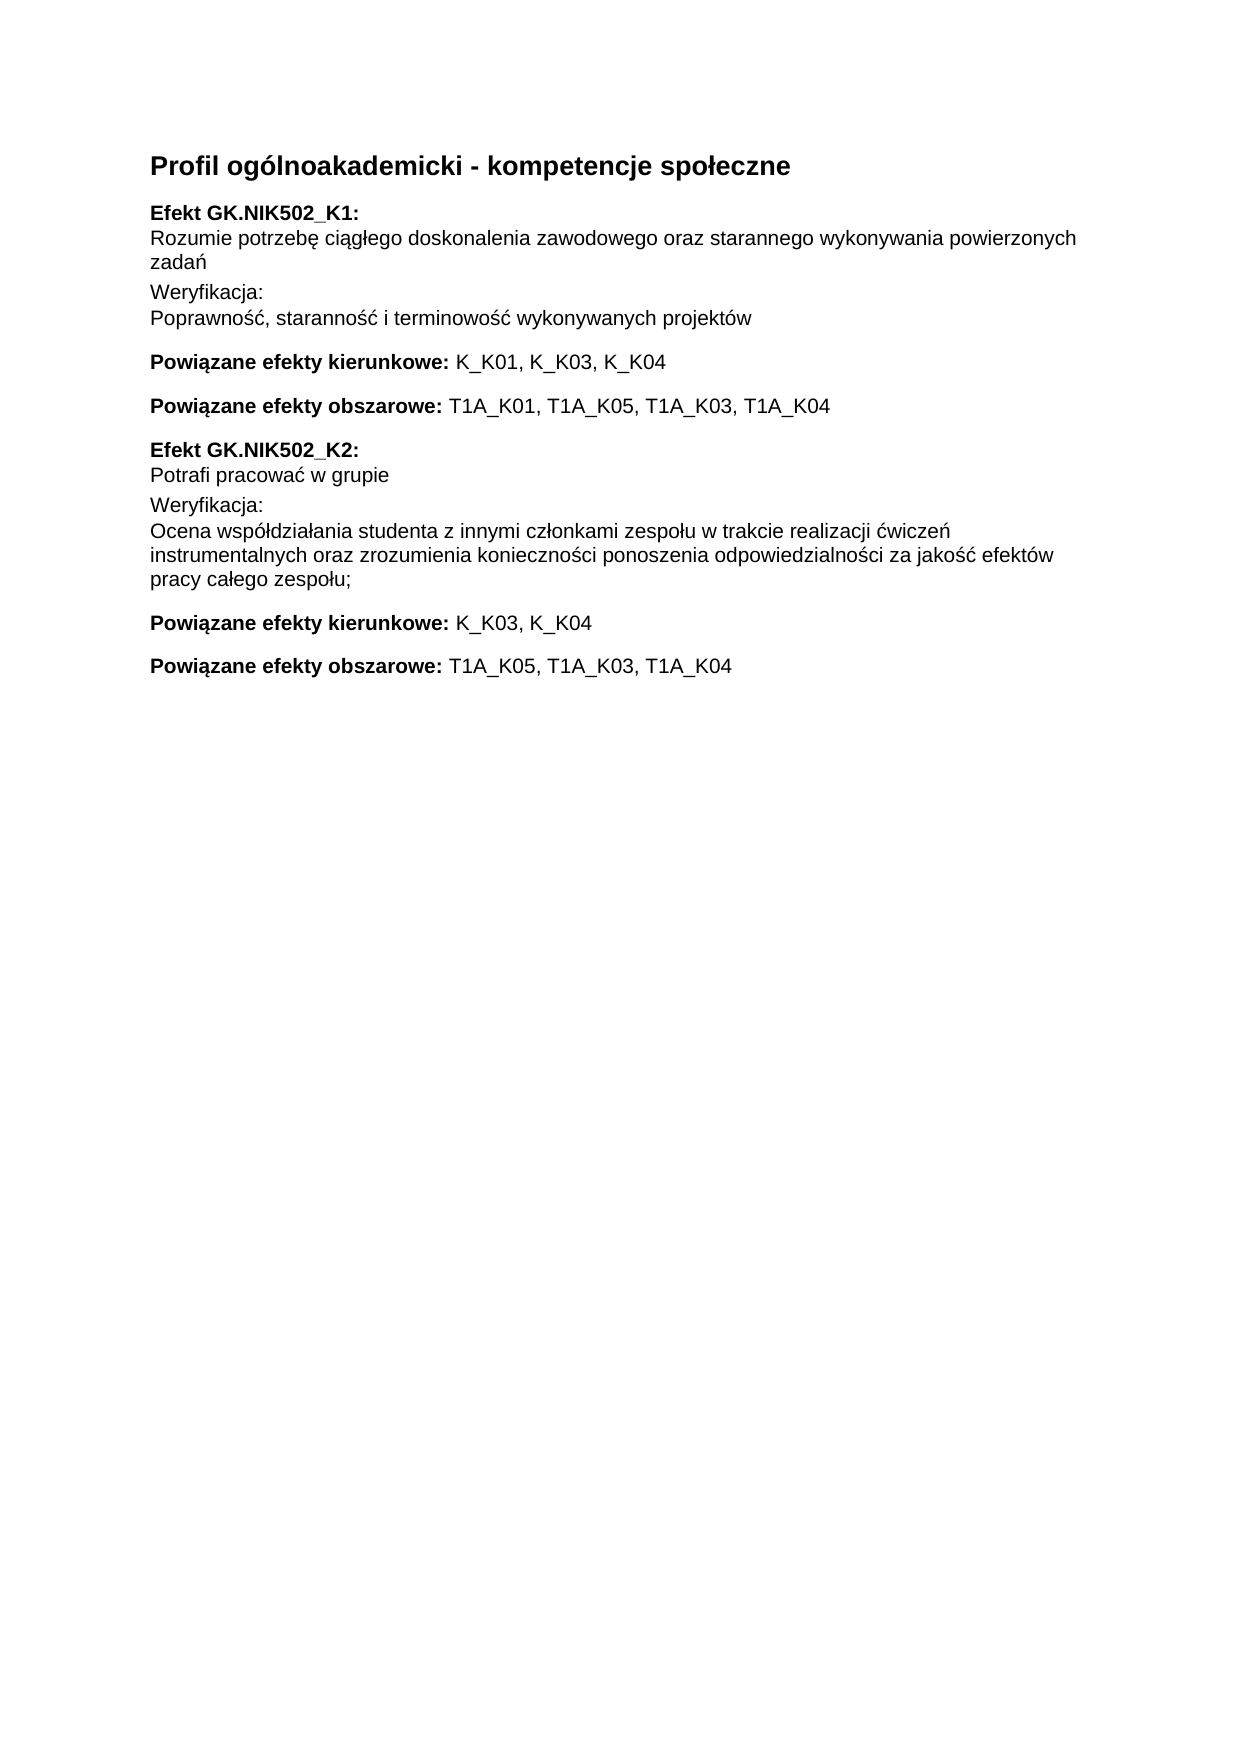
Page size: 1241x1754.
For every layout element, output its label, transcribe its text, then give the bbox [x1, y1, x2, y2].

text Poprawność, staranność i terminowość wykonywanych projektów [150, 306, 1090, 330]
text Potrafi pracować w grupie [150, 462, 1090, 486]
text Ocena współdziałania studenta z innymi członkami zespołu w trakcie realizacji ćwiczeń instrumentalnych oraz zrozumienia konieczności ponoszenia odpowiedzialności za jakość efektów pracy całego zespołu; [150, 519, 1090, 591]
text Rozumie potrzebę ciągłego doskonalenia zawodowego oraz starannego wykonywania powierzonych zadań [150, 226, 1090, 274]
subtitle Profil ogólnoakademicki - kompetencje społeczne [150, 150, 1090, 181]
text Powiązane efekty kierunkowe: K_K03, K_K04 [150, 610, 1090, 634]
text Efekt GK.NIK502_K1: [150, 201, 1090, 225]
text Powiązane efekty kierunkowe: K_K01, K_K03, K_K04 [150, 350, 1090, 374]
text Powiązane efekty obszarowe: T1A_K01, T1A_K05, T1A_K03, T1A_K04 [150, 394, 1090, 418]
text Weryfikacja: [150, 493, 1090, 517]
text Weryfikacja: [150, 280, 1090, 304]
text Powiązane efekty obszarowe: T1A_K05, T1A_K03, T1A_K04 [150, 654, 1090, 678]
text Efekt GK.NIK502_K2: [150, 437, 1090, 461]
